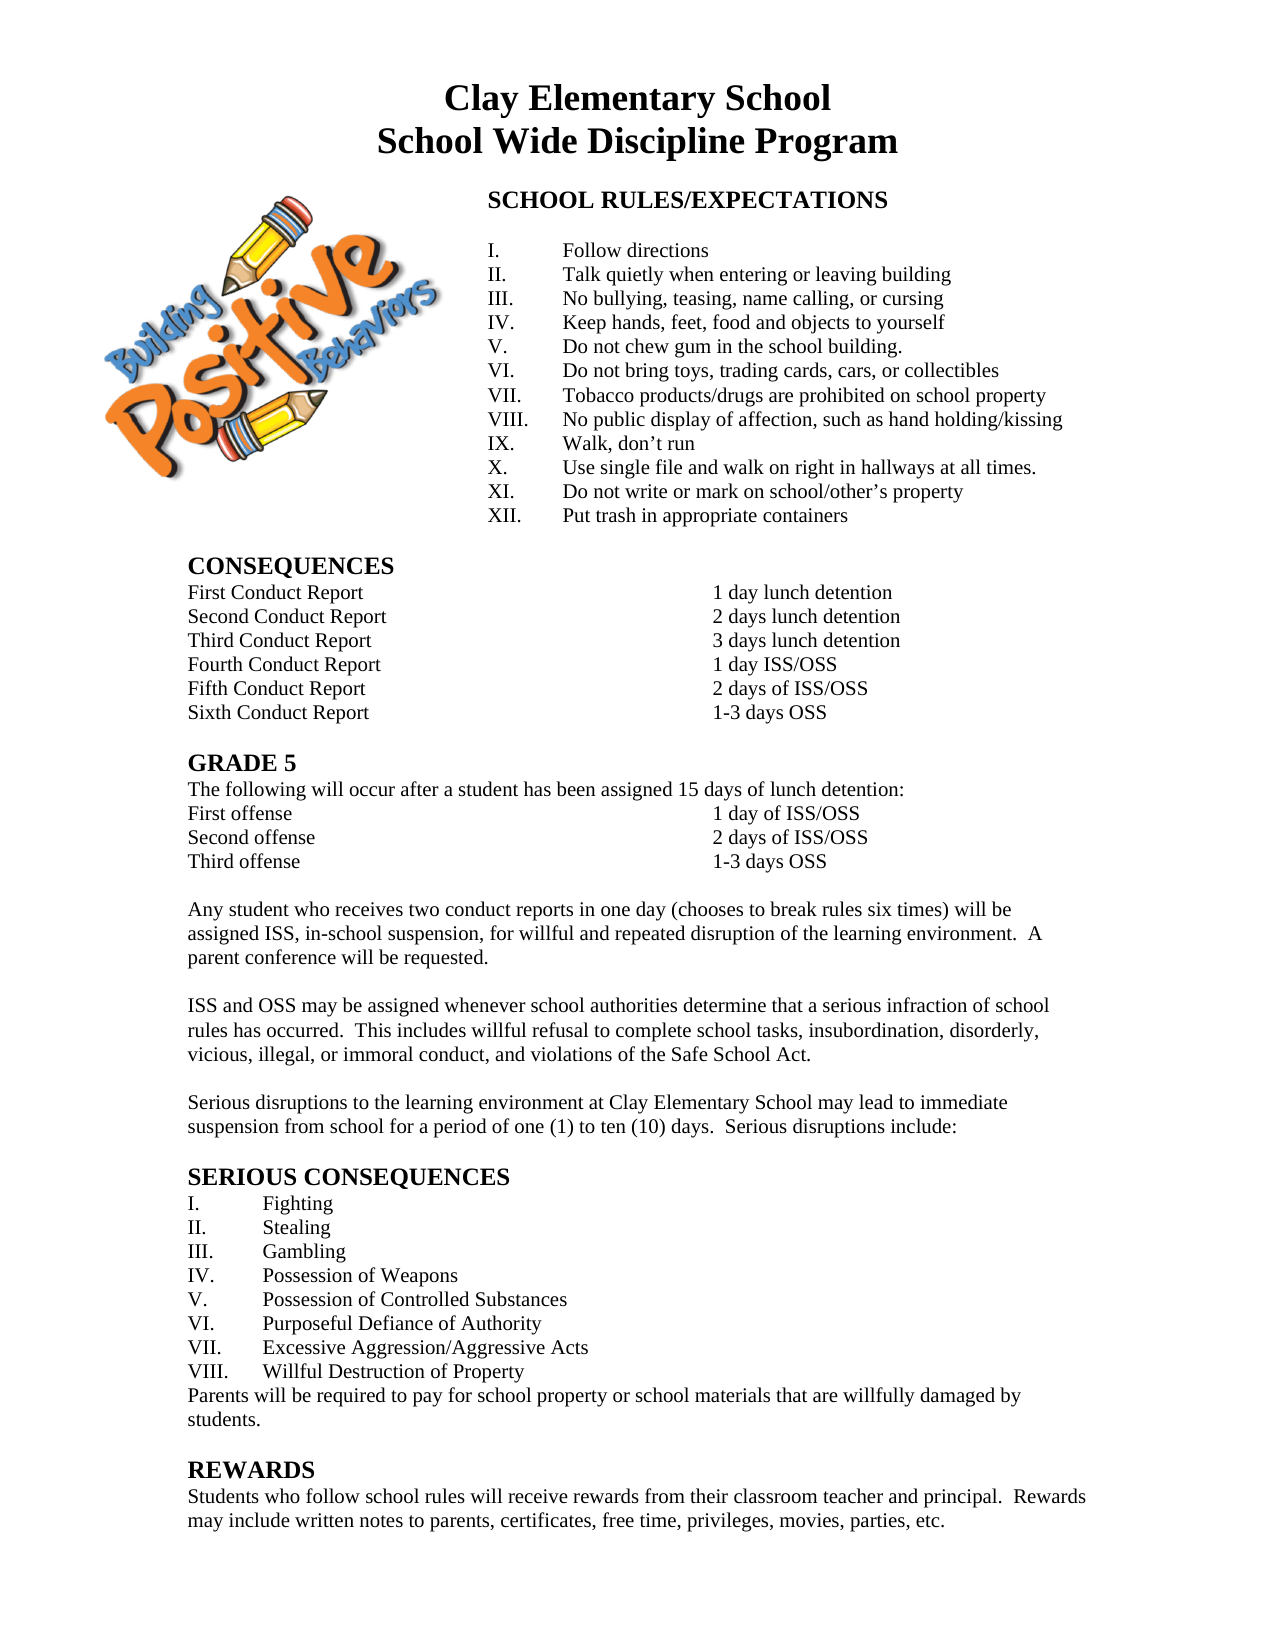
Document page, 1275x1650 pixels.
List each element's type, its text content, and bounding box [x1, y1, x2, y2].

text Any student who receives two conduct reports in one day (chooses to break rules six times) will be assigned ISS, in-school suspension, for willful and repeated disruption of the learning environment. A parent conference will be requested. [187, 897, 1087, 969]
text Third Conduct Report 3 days lunch detention [187, 628, 1087, 652]
text VII. Excessive Aggression/Aggressive Acts [187, 1335, 1087, 1359]
text X. Use single file and walk on right in hallways at all times. [487, 455, 1087, 479]
subtitle SCHOOL RULES/EXPECTATIONS [487, 185, 1087, 214]
text II. Talk quietly when entering or leaving building [487, 262, 1087, 286]
text V. Do not chew gum in the school building. [487, 334, 1087, 358]
text Fourth Conduct Report 1 day ISS/OSS [187, 652, 1087, 676]
text Serious disruptions to the learning environment at may lead to immediate suspension from school for a period of one (1) to ten (10) days. Serious disruptions include: [187, 1090, 1087, 1138]
text School Wide Discipline Program [187, 118, 1087, 161]
text VI. Do not bring toys, trading cards, cars, or collectibles [487, 358, 1087, 382]
text I. Fighting [187, 1191, 1087, 1215]
text IV. Possession of Weapons [187, 1263, 1087, 1287]
text First offense 1 day of ISS/OSS [187, 801, 1087, 825]
text Fifth Conduct Report 2 days of ISS/OSS [187, 676, 1087, 700]
text V. Possession of Controlled Substances [187, 1287, 1087, 1311]
text VIII. Willful Destruction of Property [187, 1359, 1087, 1383]
text Second Conduct Report 2 days lunch detention [187, 604, 1087, 628]
subtitle REWARDS [187, 1455, 1087, 1484]
text XII. Put trash in appropriate containers [487, 503, 1087, 527]
text Students who follow school rules will receive rewards from their classroom teacher and principal. Rewards may include written notes to parents, certificates, free time, privileges, movies, parties, etc. [187, 1484, 1087, 1532]
text VI. Purposeful of Authority [187, 1311, 1087, 1335]
text IV. Keep hands, feet, food and objects to yourself [487, 310, 1125, 334]
text GRADE 5 [187, 748, 1087, 777]
text Second offense 2 days of ISS/OSS [187, 825, 1087, 849]
text I. Follow directions [487, 238, 1087, 262]
text VII. Tobacco products/drugs are prohibited on school property [487, 382, 1087, 407]
subtitle CONSEQUENCES [187, 551, 1087, 580]
text Sixth Conduct Report 1-3 days OSS [187, 700, 1087, 724]
text IX. Walk, don’t run [487, 431, 1087, 455]
text Parents will be required to pay for school property or school materials that are willfully damaged by students. [187, 1383, 1087, 1431]
text II. Stealing [187, 1215, 1087, 1239]
text III. Gambling [187, 1239, 1087, 1263]
text First Conduct Report 1 day lunch detention [187, 580, 1087, 604]
text XI. Do not write or mark on school/other’s property [487, 479, 1087, 503]
text Third offense 1-3 days OSS [187, 849, 1087, 873]
picture [41, 161, 485, 537]
text III. No bullying, teasing, name calling, or cursing [487, 286, 1087, 310]
text The following will occur after a student has been assigned 15 days of lunch detention: [187, 777, 1087, 801]
text ISS and may be assigned whenever school authorities determine that a serious infraction of school rules has occurred. This includes willful refusal to complete school tasks, insubordination, disorderly, vicious, illegal, or immoral conduct, and violations of the Safe School Act. [187, 993, 1087, 1066]
text SERIOUS CONSEQUENCES [187, 1162, 1087, 1191]
text VIII. No public display of affection, such as hand holding/kissing [487, 407, 1087, 431]
